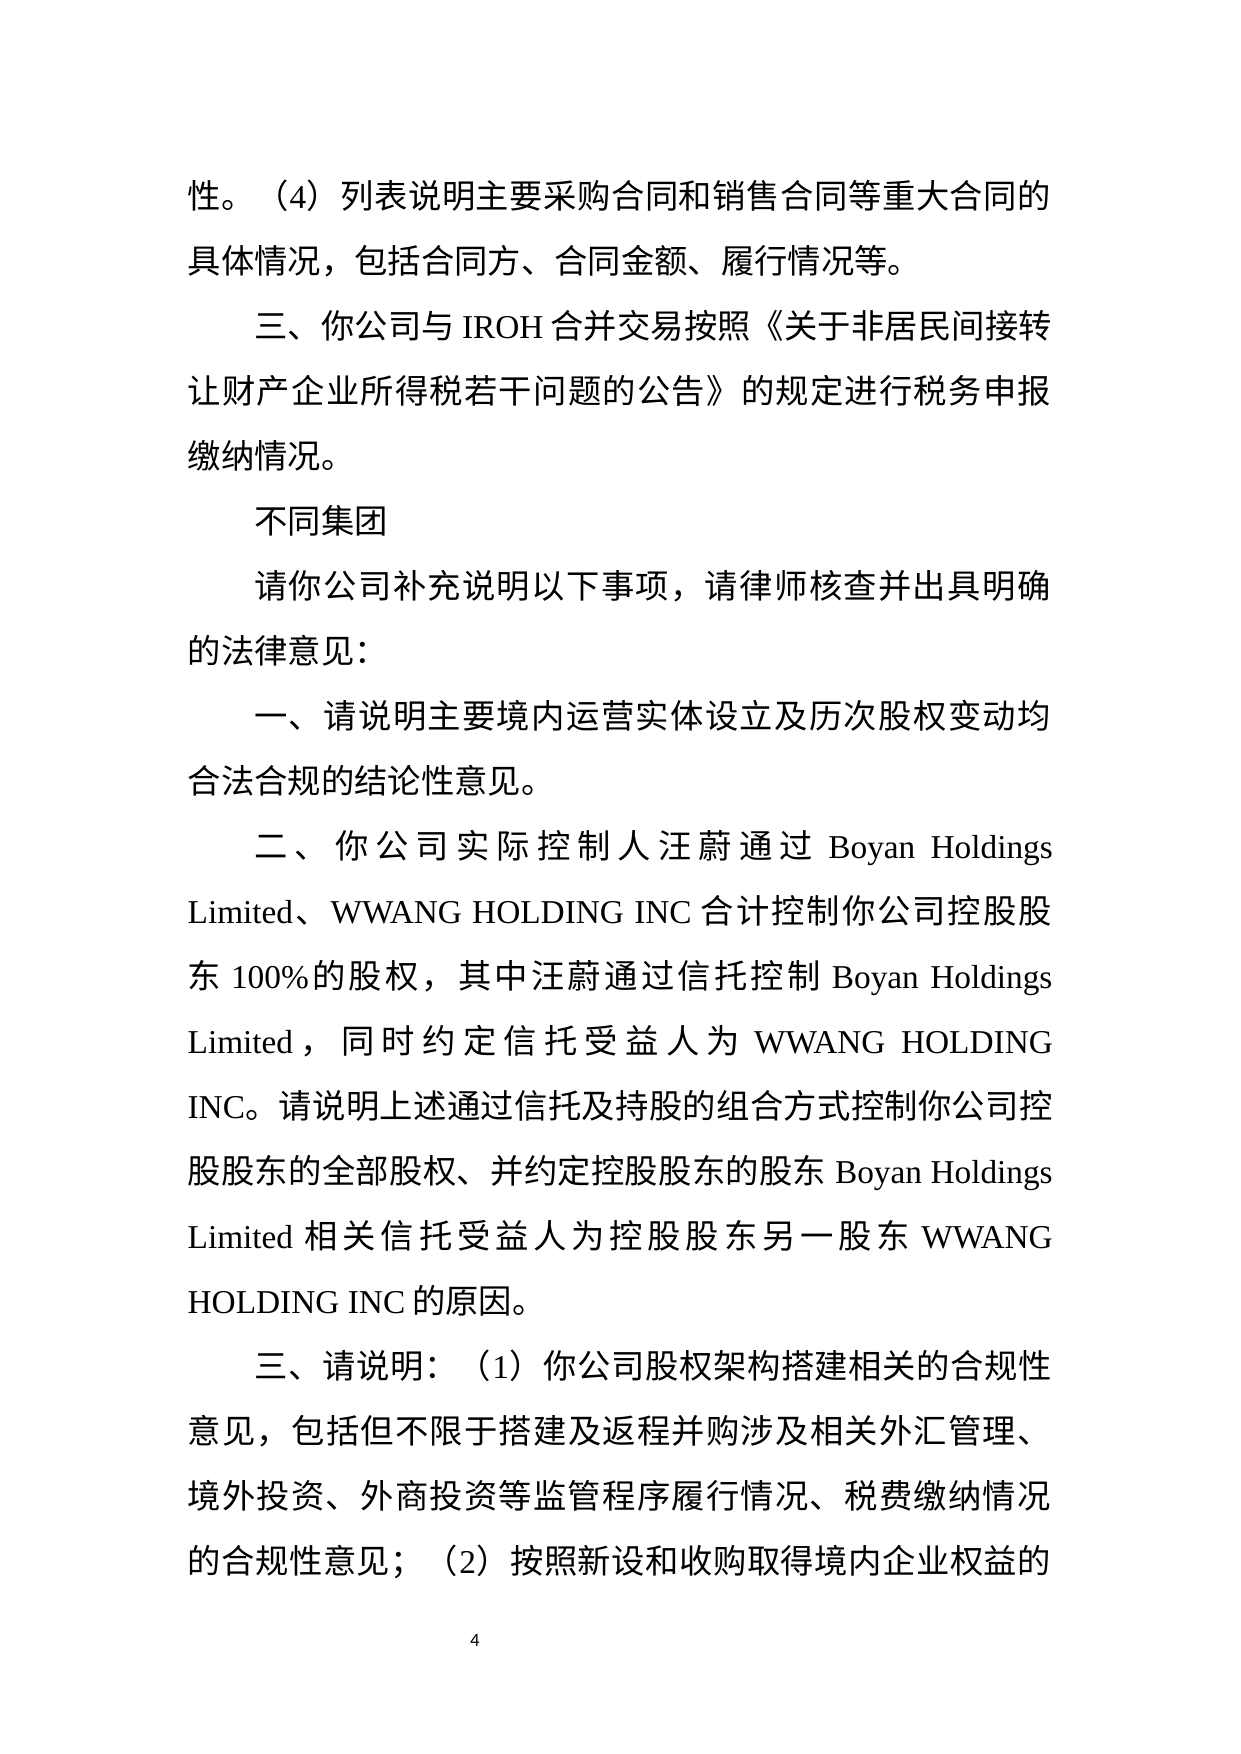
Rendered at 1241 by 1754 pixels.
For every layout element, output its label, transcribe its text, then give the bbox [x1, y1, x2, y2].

text 不同集团 [187, 487, 1053, 552]
text 一、请说明主要境内运营实体设立及历次股权变动均合法合规的结论性意见。 [187, 682, 1053, 812]
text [187, 1332, 1053, 1592]
text 二、你公司实际控制人汪蔚通过Boyan Holdings Limited、WWANG HOLDING INC合计控制你公司控股股东100%的股权，其中汪蔚通过信托控制Boyan Holdings Limited，同时约定信托受益人为WWANG HOLDING INC。请说明上述通过信托及持股的组合方式控制你公司控股股东的全部股权、并约定控股股东的股东Boyan Holdings Limited相关信托受益人为控股股东另一股东WWANG HOLDING INC的原因。 [187, 812, 1053, 1332]
text 三、你公司与IROH合并交易按照《关于非居民间接转让财产企业所得税若干问题的公告》的规定进行税务申报缴纳情况。 [187, 292, 1053, 487]
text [187, 162, 1053, 292]
text 请你公司补充说明以下事项，请律师核查并出具明确的法律意见： [187, 552, 1053, 682]
